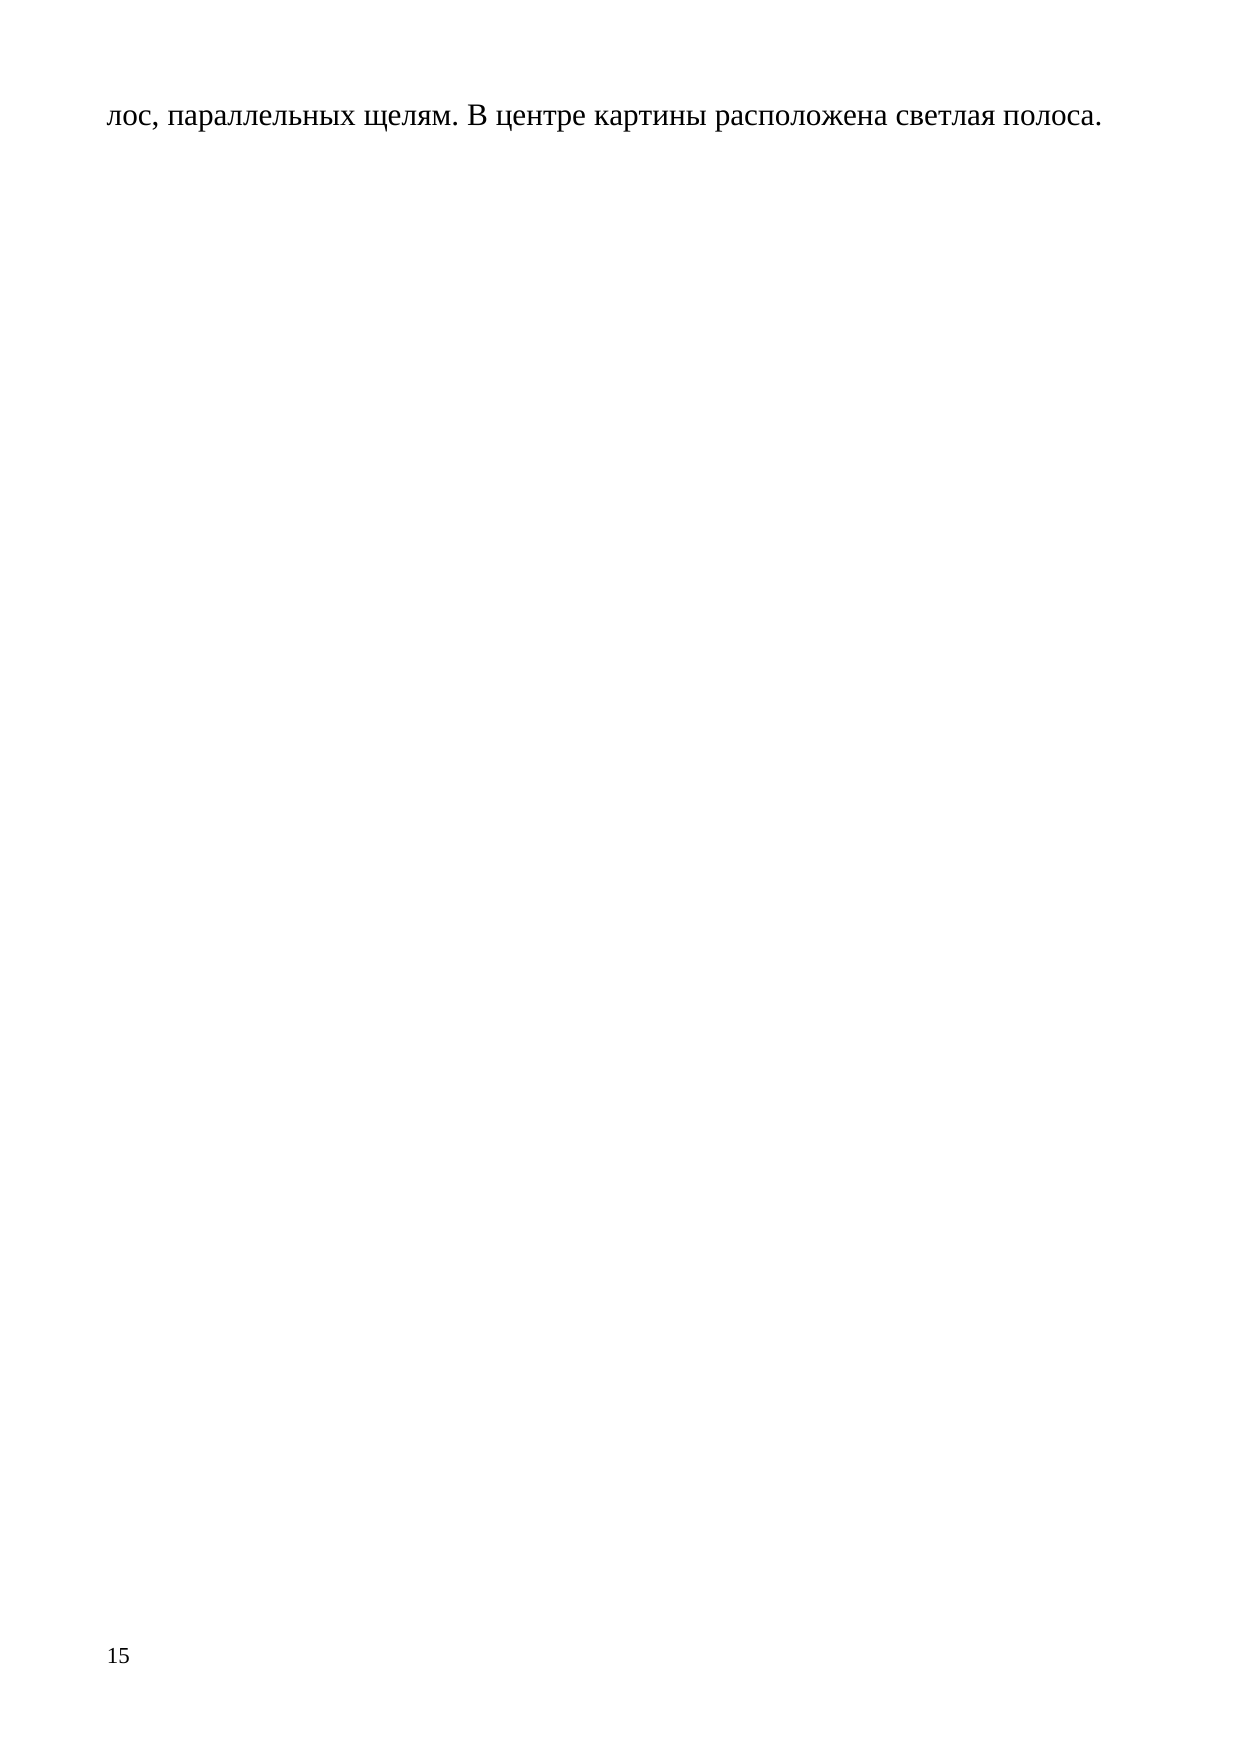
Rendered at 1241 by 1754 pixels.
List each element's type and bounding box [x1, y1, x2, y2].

text [106, 96, 1111, 132]
